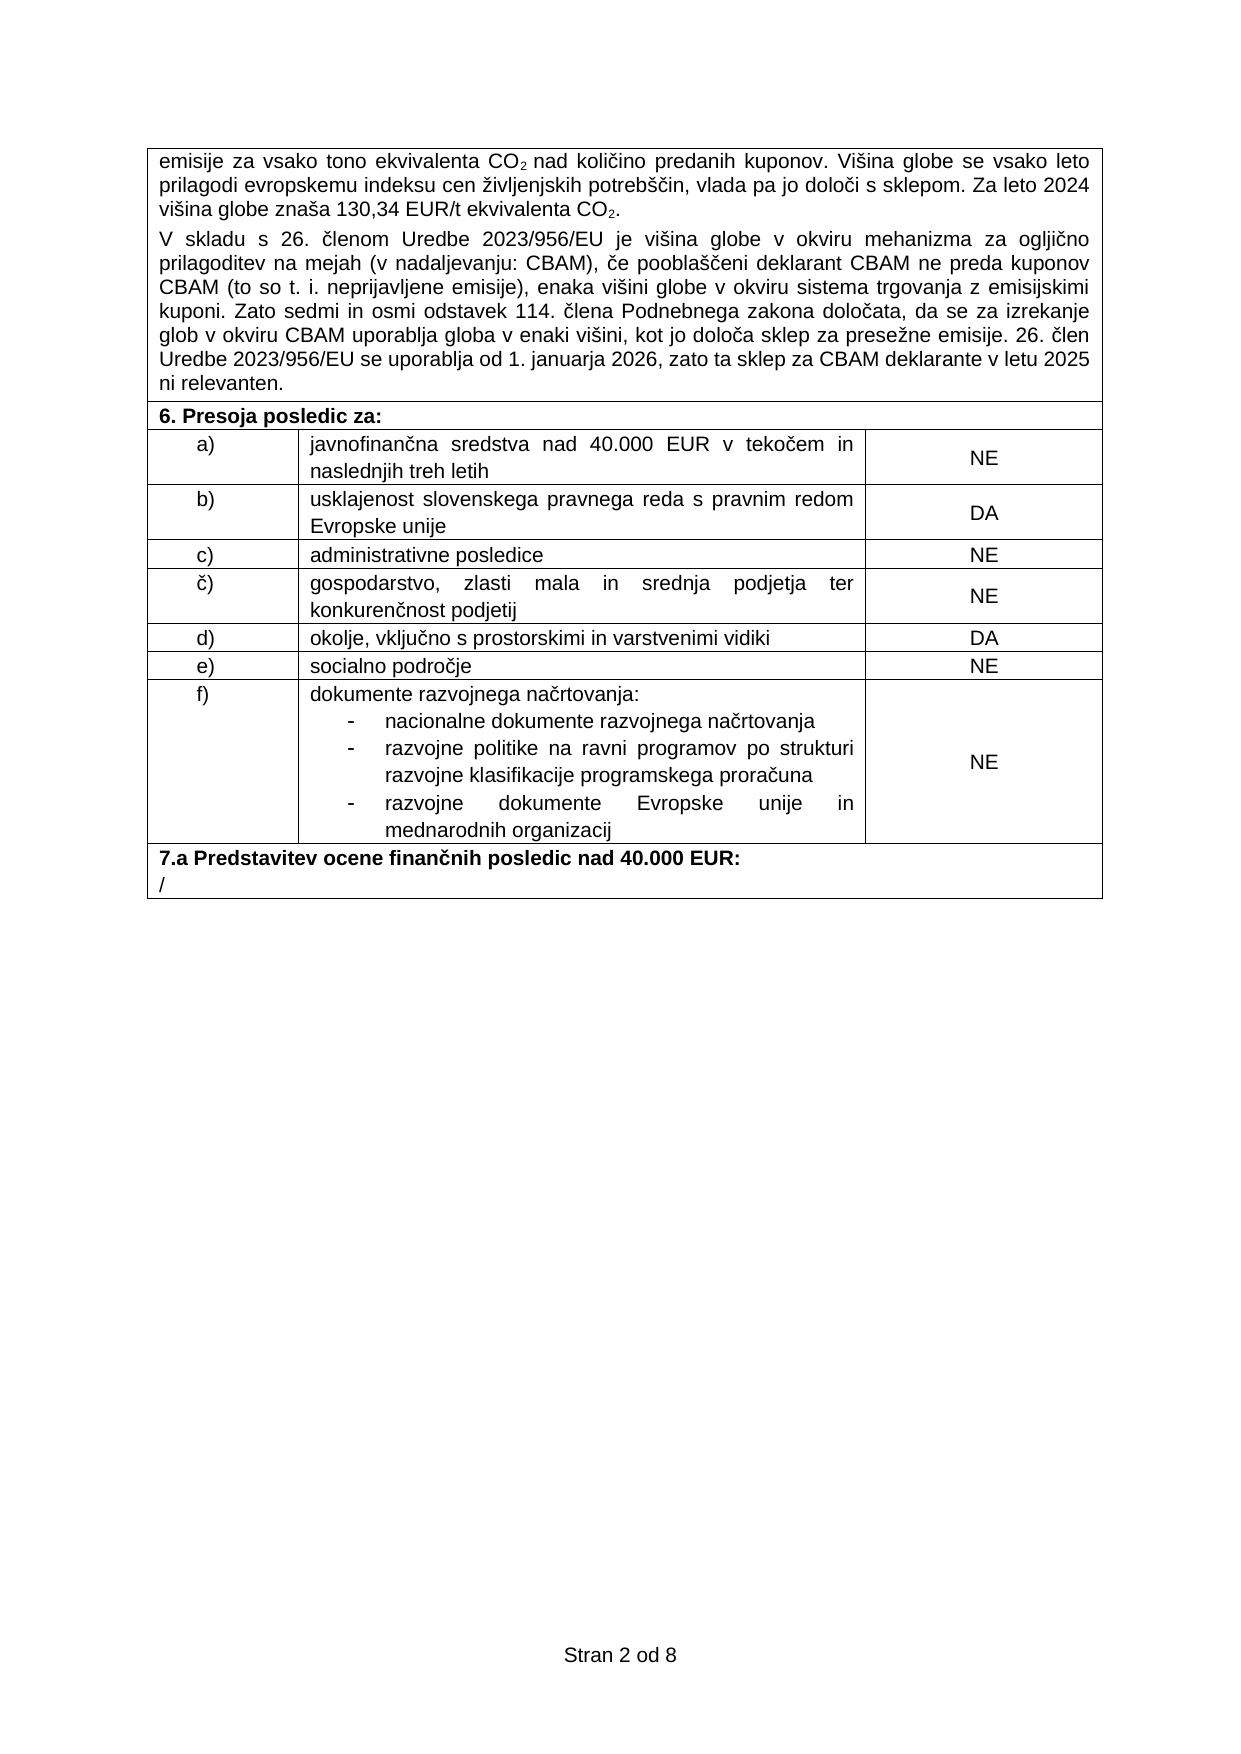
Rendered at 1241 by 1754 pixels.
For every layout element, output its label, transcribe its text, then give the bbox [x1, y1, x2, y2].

table_cell b) [148, 485, 298, 539]
table_cell 7.a Predstavitev ocene finančnih posledic nad 40.000 EUR: / [148, 844, 1102, 898]
table_cell 6. Presoja posledic za: [148, 402, 1102, 429]
table_cell gospodarstvo, zlasti mala in srednja podjetja ter konkurenčnost podjetij [299, 569, 865, 623]
table_cell javnofinančna sredstva nad 40.000 EUR v tekočem in naslednjih treh letih [299, 430, 865, 484]
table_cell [148, 149, 1102, 401]
table_cell NE [866, 540, 1102, 567]
table_cell č) [148, 569, 298, 623]
table_cell usklajenost slovenskega pravnega reda s pravnim redom Evropske unije [299, 485, 865, 539]
table_cell dokumente razvojnega načrtovanja: nacionalne dokumente razvojnega načrtovanja razvojne politike na ravni programov po strukturi razvojne klasifikacije programskega proračuna razvojne dokumente Evropske unije in mednarodnih organizacij [299, 680, 865, 842]
table_cell NE [866, 652, 1102, 679]
table_cell okolje, vključno s prostorskimi in varstvenimi vidiki [299, 624, 865, 651]
table_cell administrativne posledice [299, 540, 865, 567]
table_cell a) [148, 430, 298, 484]
table_cell DA [866, 485, 1102, 539]
table_cell NE [866, 680, 1102, 842]
table_cell e) [148, 652, 298, 679]
table_cell NE [866, 569, 1102, 623]
table_cell DA [866, 624, 1102, 651]
table_cell f) [148, 680, 298, 842]
table_cell d) [148, 624, 298, 651]
table_cell c) [148, 540, 298, 567]
table_cell NE [866, 430, 1102, 484]
table_cell socialno področje [299, 652, 865, 679]
